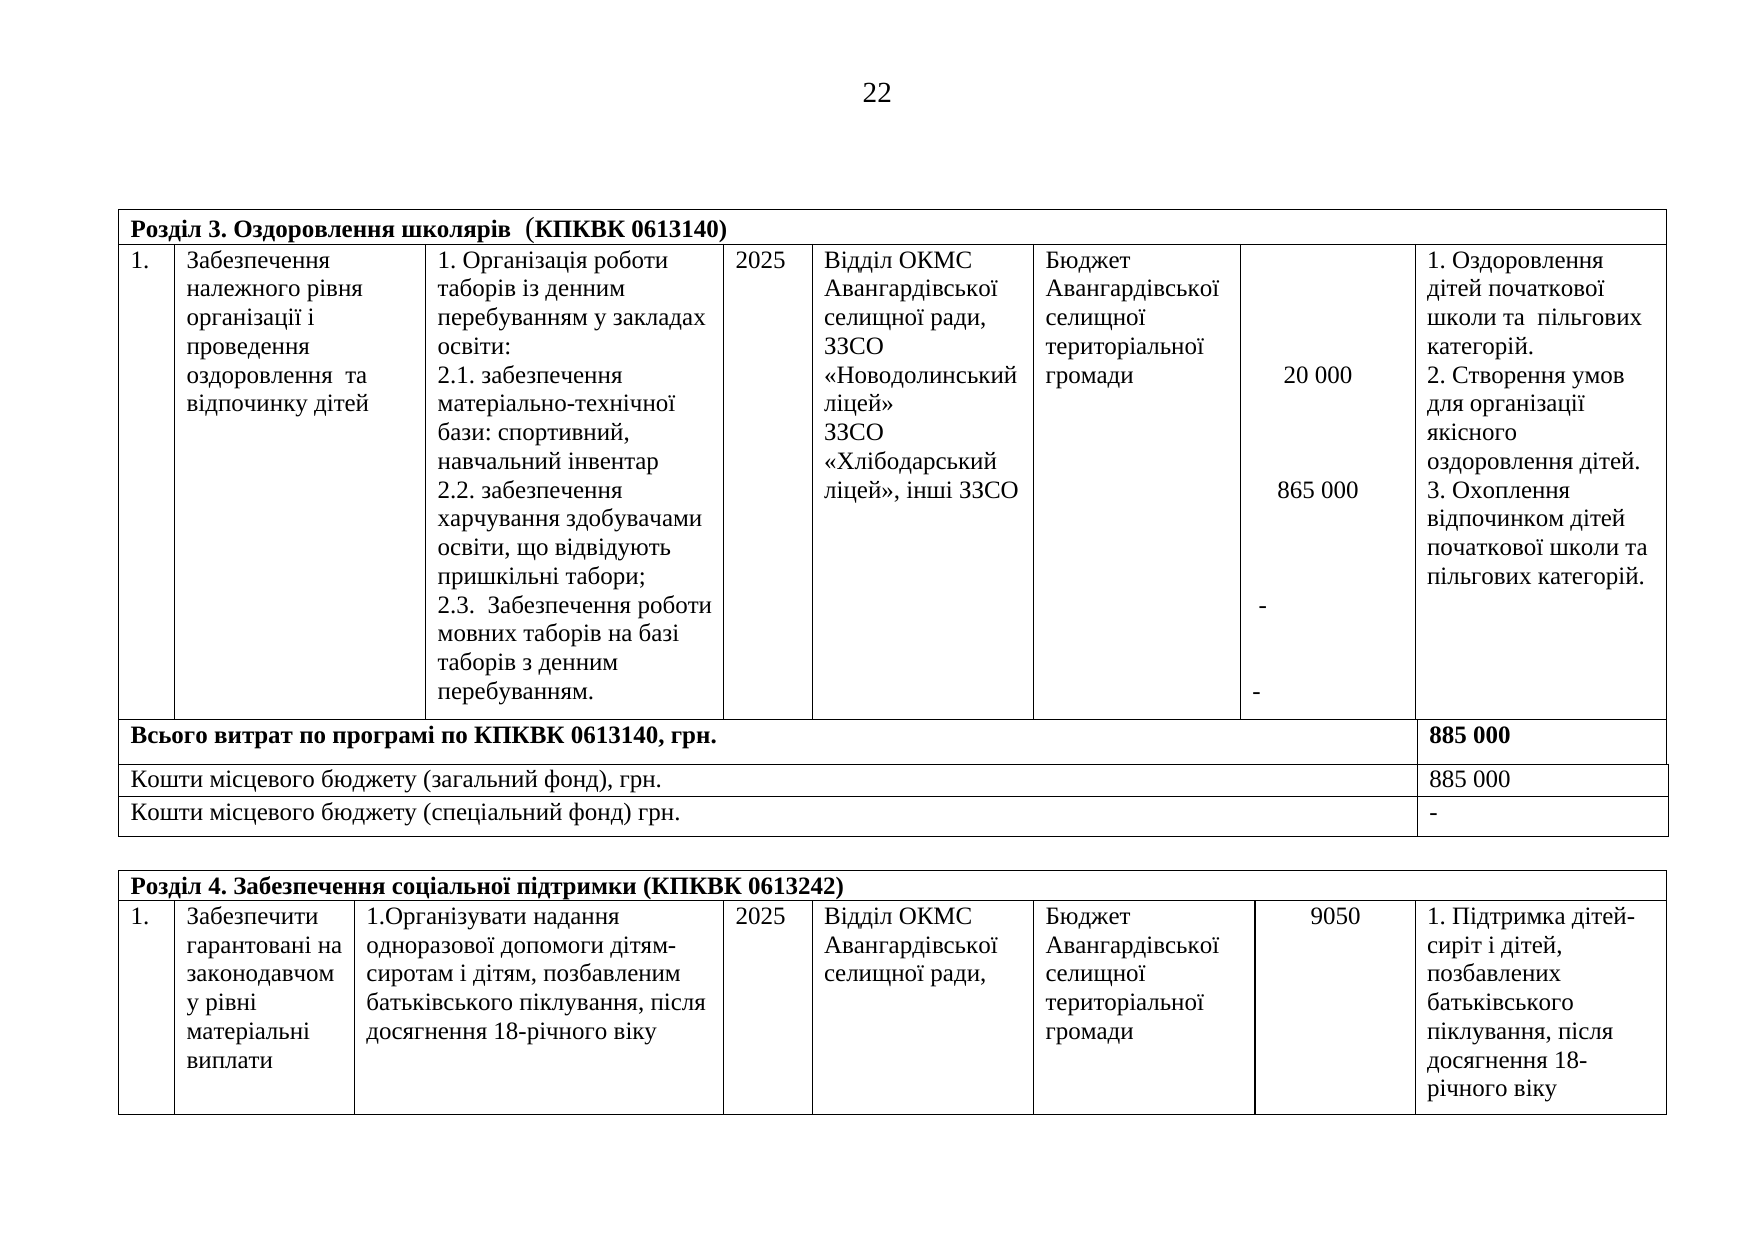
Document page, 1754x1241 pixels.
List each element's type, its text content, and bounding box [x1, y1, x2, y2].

table_cell Відділ ОКМС Авангардівської селищної ради, ЗЗСО «Новодолинський ліцей» ЗЗСО «Хлібодарський ліцей», інші ЗЗСО [813, 245, 1033, 719]
table_cell 1.Організувати надання одноразової допомоги дітям-сиротам і дітям, позбавленим батьківського піклування, після досягнення 18-річного віку [355, 901, 723, 1114]
table_cell 9050 [1256, 901, 1415, 1114]
table_cell Кошти місцевого бюджету (спеціальний фонд) грн. [119, 797, 1417, 836]
table_cell Бюджет Авангардівської селищної територіальної громади [1034, 901, 1254, 1114]
table_cell 2025 [724, 901, 812, 1114]
table_cell 20 000 865 000 - - [1241, 245, 1415, 719]
table_cell - [1418, 797, 1668, 836]
table_header Розділ 4. Забезпечення соціальної підтримки (КПКВК 0613242) [119, 871, 1666, 900]
table_cell Забезпечити гарантовані на законодавчому рівні матеріальні виплати [175, 901, 354, 1114]
table_cell Всього витрат по програмі по КПКВК 0613140, грн. [119, 720, 1417, 763]
table_cell Відділ ОКМС Авангардівської селищної ради, [813, 901, 1033, 1114]
table_cell Забезпечення належного рівня організації і проведення оздоровлення та відпочинку дітей [175, 245, 425, 719]
table_cell 1. Оздоровлення дітей початкової школи та пільгових категорій. 2. Створення умов для організації якісного оздоровлення дітей. 3. Охоплення відпочинком дітей початкової школи та пільгових категорій. [1416, 245, 1666, 719]
table_cell 1. Підтримка дітей-сиріт і дітей, позбавлених батьківського піклування, після досягнення 18-річного віку [1416, 901, 1666, 1114]
table_cell 2025 [724, 245, 812, 719]
table_cell Бюджет Авангардівської селищної територіальної громади [1034, 245, 1240, 719]
table_cell 1. Організація роботи таборів із денним перебуванням у закладах освіти: 2.1. забезпечення матеріально-технічної бази: спортивний, навчальний інвентар 2.2. забезпечення харчування здобувачами освіти, що відвідують пришкільні табори; 2.3. Забезпечення роботи мовних таборів на базі таборів з денним перебуванням. [426, 245, 723, 719]
table_cell 885 000 [1418, 765, 1668, 796]
table_cell 1. [119, 245, 174, 719]
table_cell 885 000 [1418, 720, 1666, 763]
table_cell Кошти місцевого бюджету (загальний фонд), грн. [119, 765, 1417, 796]
table_cell 1. [119, 901, 174, 1114]
table_header Розділ 3. Оздоровлення школярів (КПКВК 0613140) [119, 210, 1666, 244]
